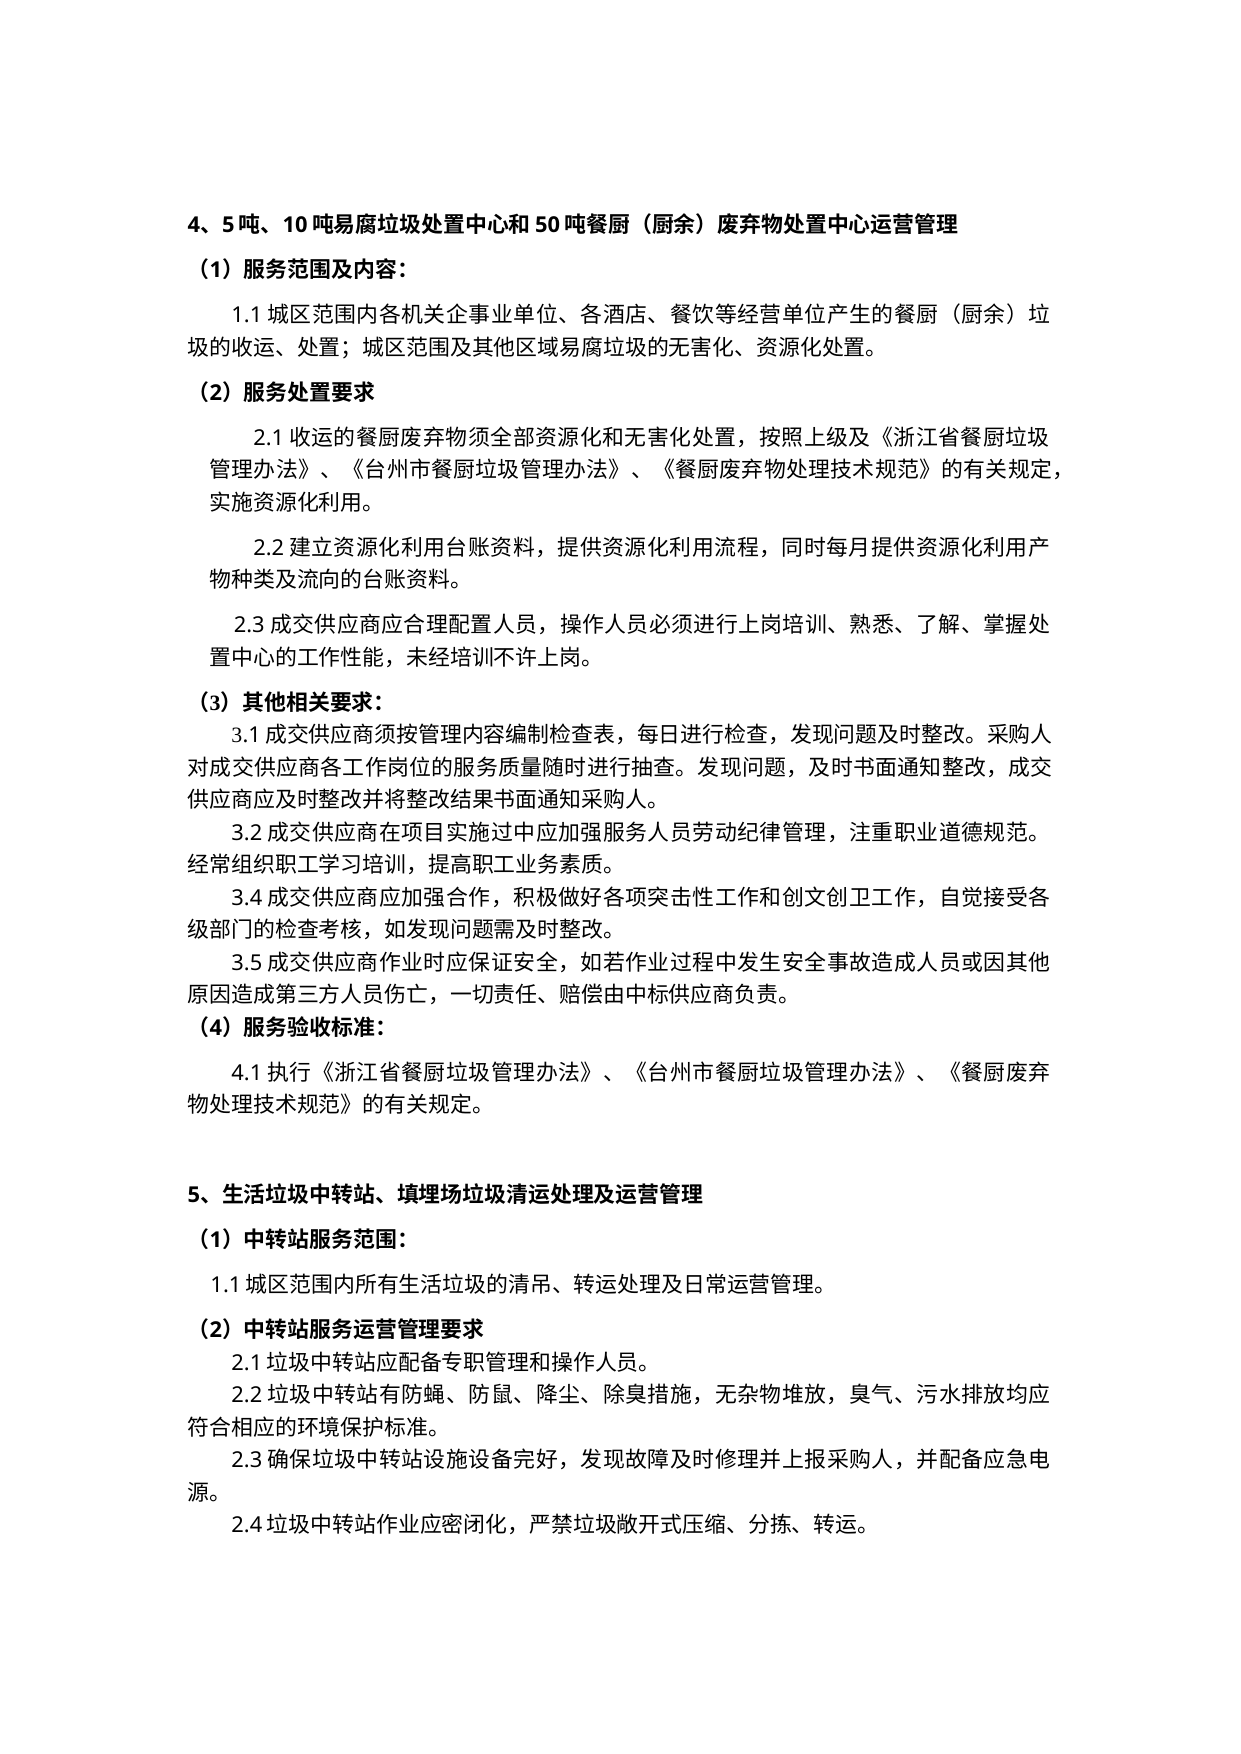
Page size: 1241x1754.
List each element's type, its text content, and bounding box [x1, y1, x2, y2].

text （2）服务处置要求 [187, 374, 1053, 407]
text 3.2成交供应商在项目实施过中应加强服务人员劳动纪律管理，注重职业道德规范。经常组织职工学习培训，提高职工业务素质。 [187, 814, 1053, 879]
list 5吨、10吨易腐垃圾处置中心和50吨餐厨（厨余）废弃物处置中心运营管理 [187, 207, 1053, 239]
list 服务范围及内容： [187, 252, 1053, 284]
text 2.1收运的餐厨废弃物须全部资源化和无害化处置，按照上级及《浙江省餐厨垃圾管理办法》、《台州市餐厨垃圾管理办法》、《餐厨废弃物处理技术规范》的有关规定，实施资源化利用。 [209, 419, 1053, 517]
text 2.2建立资源化利用台账资料，提供资源化利用流程，同时每月提供资源化利用产物种类及流向的台账资料。 [209, 529, 1053, 594]
list 中转站服务运营管理要求 [187, 1312, 1053, 1344]
text 3.4成交供应商应加强合作，积极做好各项突击性工作和创文创卫工作，自觉接受各级部门的检查考核，如发现问题需及时整改。 [187, 879, 1053, 944]
text 2.2垃圾中转站有防蝇、防鼠、降尘、除臭措施，无杂物堆放，臭气、污水排放均应符合相应的环境保护标准。 [187, 1377, 1053, 1442]
text （3）其他相关要求： [187, 684, 1053, 717]
text （4）服务验收标准： [187, 1009, 1053, 1042]
text 2.3成交供应商应合理配置人员，操作人员必须进行上岗培训、熟悉、了解、掌握处置中心的工作性能，未经培训不许上岗。 [209, 607, 1053, 672]
text 2.3确保垃圾中转站设施设备完好，发现故障及时修理并上报采购人，并配备应急电源。 [187, 1442, 1053, 1507]
text 1.1城区范围内各机关企事业单位、各酒店、餐饮等经营单位产生的餐厨（厨余）垃圾的收运、处置；城区范围及其他区域易腐垃圾的无害化、资源化处置。 [187, 297, 1053, 362]
text 1.1城区范围内所有生活垃圾的清吊、转运处理及日常运营管理。 [187, 1267, 1053, 1299]
text 3.1成交供应商须按管理内容编制检查表，每日进行检查，发现问题及时整改。采购人对成交供应商各工作岗位的服务质量随时进行抽查。发现问题，及时书面通知整改，成交供应商应及时整改并将整改结果书面通知采购人。 [187, 717, 1053, 814]
text 2.4垃圾中转站作业应密闭化，严禁垃圾敞开式压缩、分拣、转运。 [187, 1507, 1053, 1539]
list 中转站服务范围： [187, 1222, 1053, 1254]
list 生活垃圾中转站、填埋场垃圾清运处理及运营管理 [187, 1177, 1053, 1209]
text 2.1垃圾中转站应配备专职管理和操作人员。 [187, 1344, 1053, 1377]
text 4.1执行《浙江省餐厨垃圾管理办法》、《台州市餐厨垃圾管理办法》、《餐厨废弃物处理技术规范》的有关规定。 [187, 1054, 1053, 1119]
text 3.5成交供应商作业时应保证安全，如若作业过程中发生安全事故造成人员或因其他原因造成第三方人员伤亡，一切责任、赔偿由中标供应商负责。 [187, 944, 1053, 1009]
